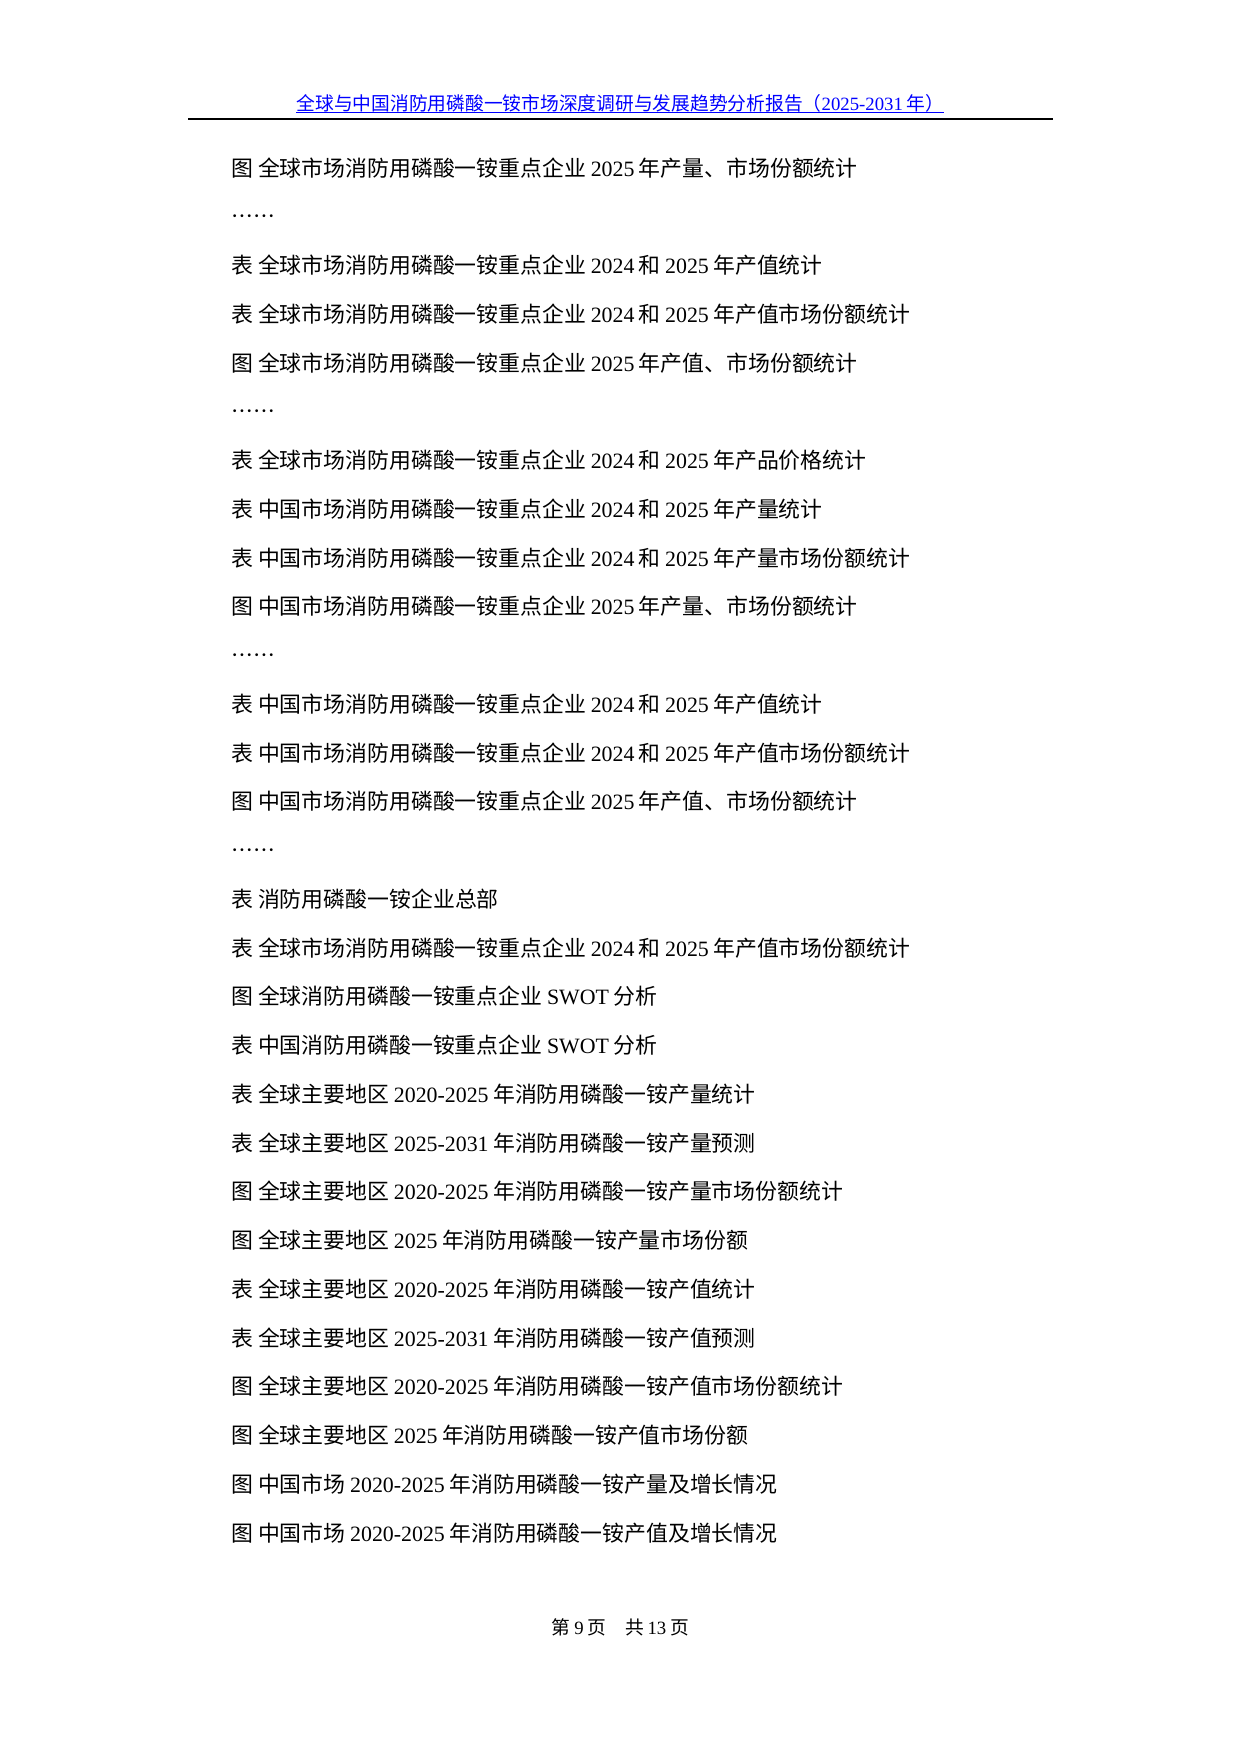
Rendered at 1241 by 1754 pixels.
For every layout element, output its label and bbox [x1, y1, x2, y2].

text [187, 150, 1053, 1548]
